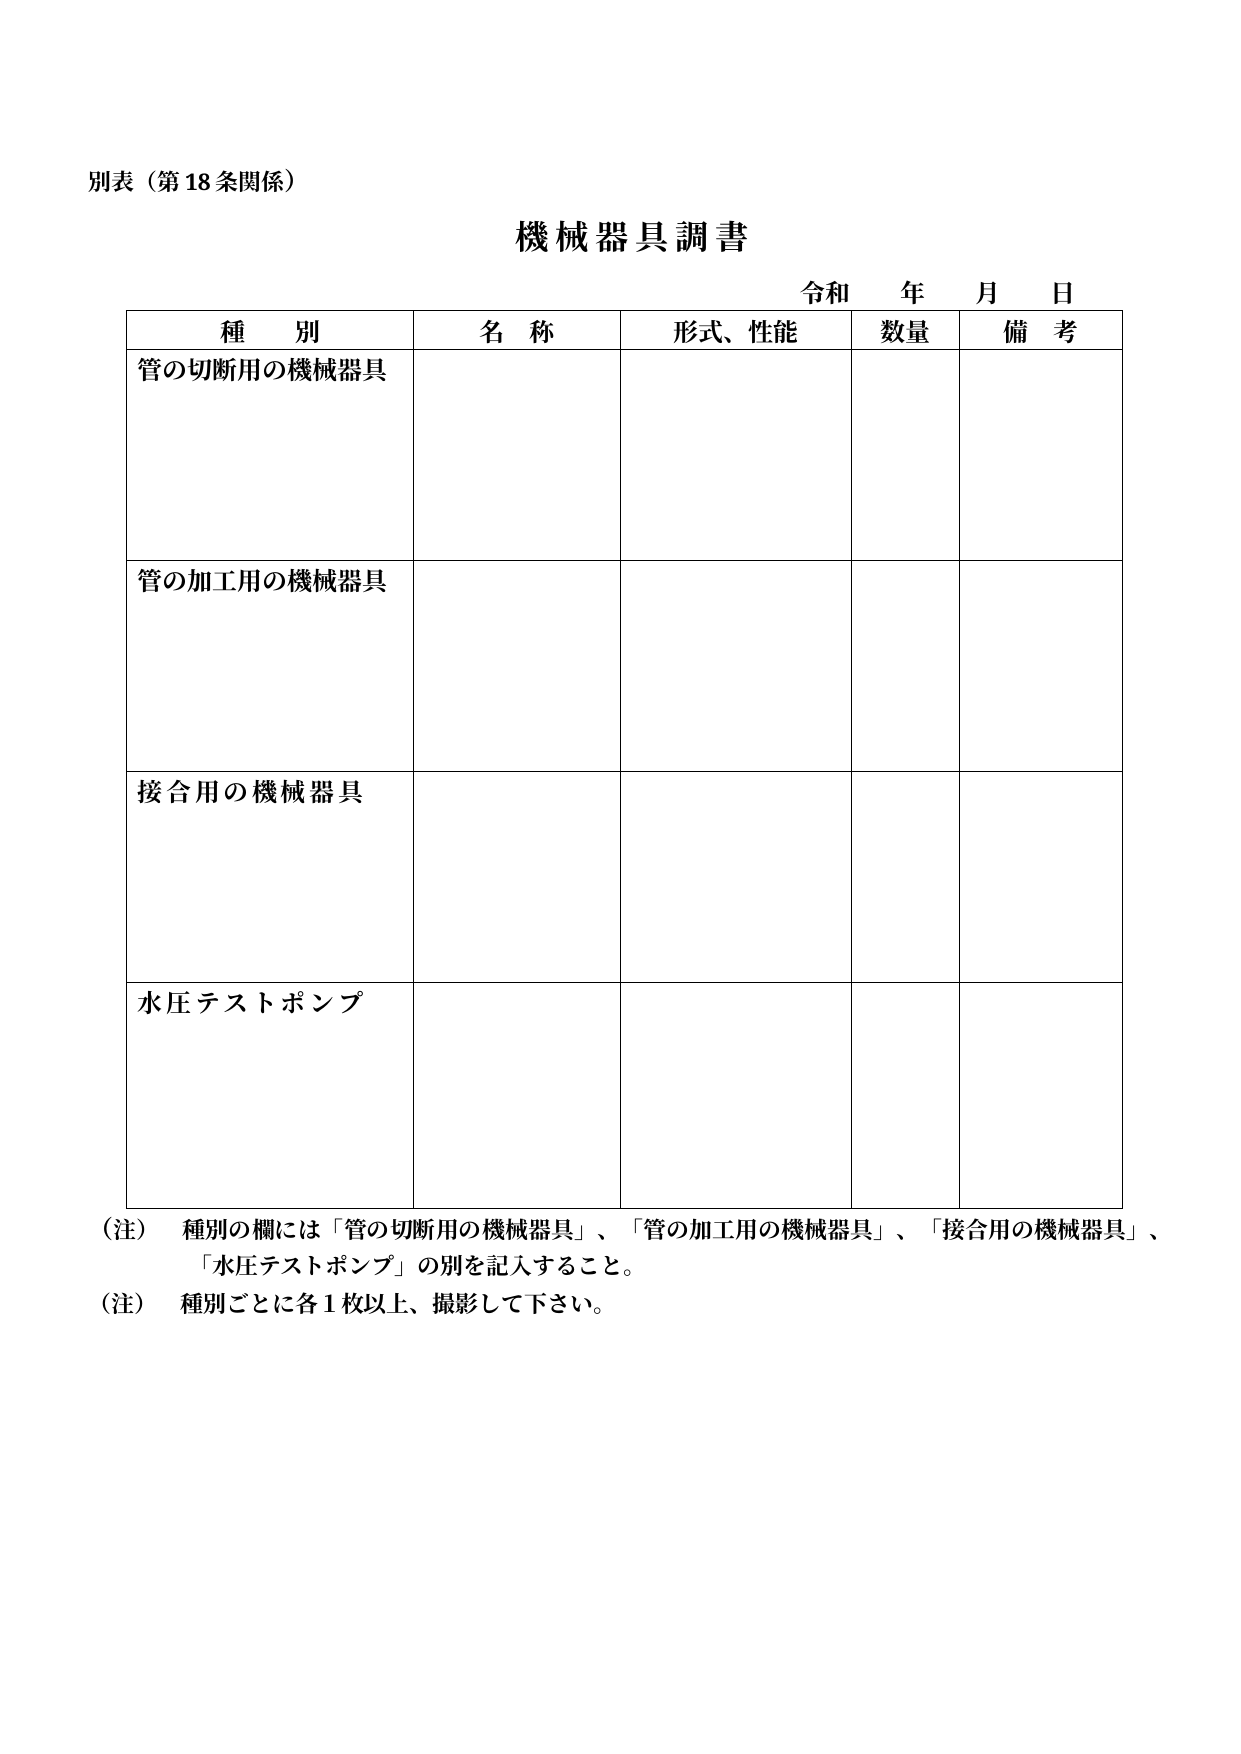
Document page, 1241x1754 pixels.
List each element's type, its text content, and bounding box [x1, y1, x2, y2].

table_cell [960, 561, 1122, 771]
table_cell [852, 561, 959, 771]
text 令和 年 月 日 [89, 273, 1075, 310]
table_cell [852, 983, 959, 1207]
text （注） 種別ごとに各１枚以上、撮影して下さい。 [89, 1283, 1175, 1321]
table_cell [414, 983, 620, 1207]
text 機械器具調書 [89, 198, 1175, 273]
table_cell [621, 772, 851, 982]
text （注） 種別の欄には「管の切断用の機械器具」、「管の加工用の機械器具」、「接合用の機械器具」、「水圧テストポンプ」の別を記入すること。 [89, 1208, 1175, 1283]
table_header 形式、性能 [621, 311, 851, 349]
table_cell 管の加工用の機械器具 [127, 561, 413, 771]
table_cell [621, 983, 851, 1207]
table_cell [960, 772, 1122, 982]
text 別表（第18条関係） [89, 160, 1175, 198]
table_cell [414, 772, 620, 982]
table_cell [852, 772, 959, 982]
table_cell 水圧テストポンプ [127, 983, 413, 1207]
table_header 種 別 [127, 311, 413, 349]
table_cell [621, 350, 851, 560]
table_cell 管の切断用の機械器具 [127, 350, 413, 560]
table_header 名 称 [414, 311, 620, 349]
table_cell [852, 350, 959, 560]
table_cell [621, 561, 851, 771]
table_cell 接合用の機械器具 [127, 772, 413, 982]
table_cell [414, 561, 620, 771]
table_cell [960, 983, 1122, 1207]
table_cell [414, 350, 620, 560]
table_header 備 考 [960, 311, 1122, 349]
table_header 数量 [852, 311, 959, 349]
table_cell [960, 350, 1122, 560]
